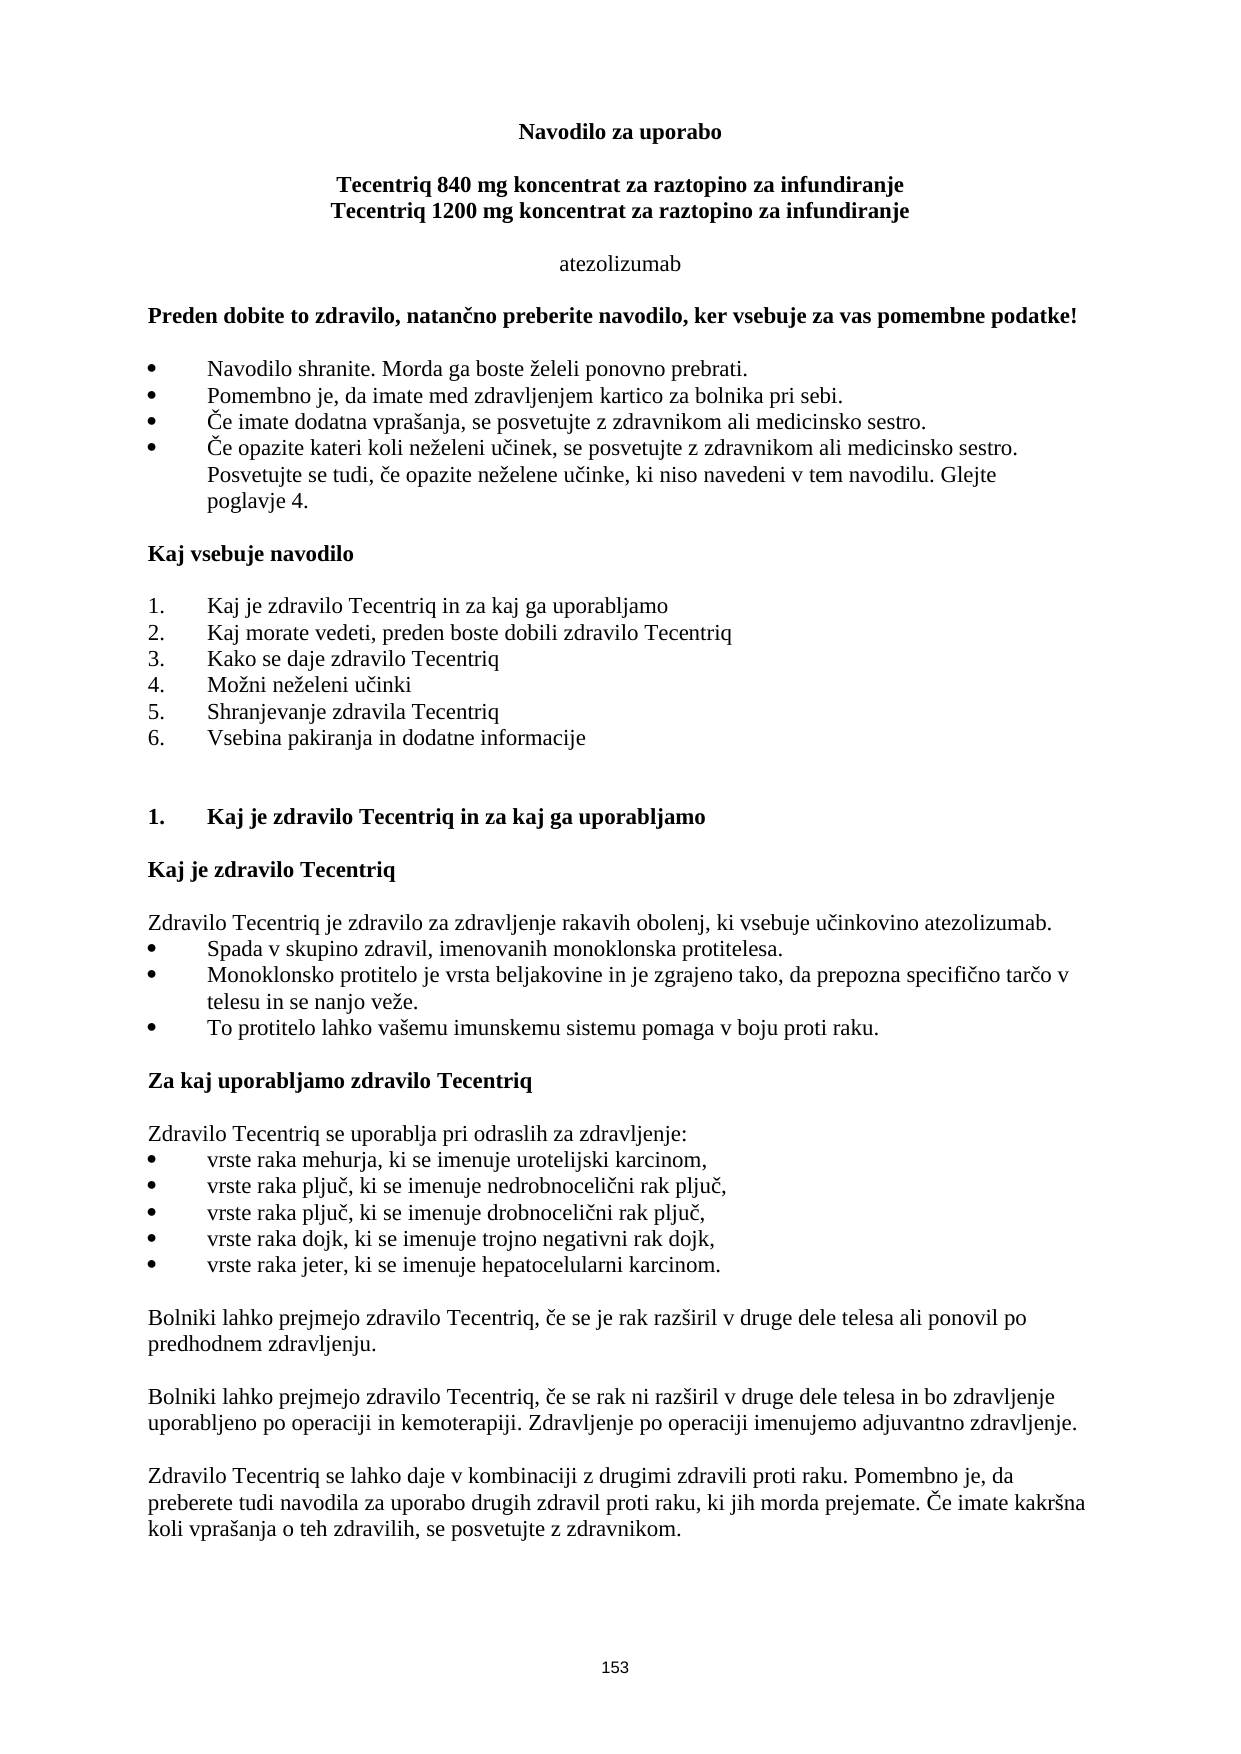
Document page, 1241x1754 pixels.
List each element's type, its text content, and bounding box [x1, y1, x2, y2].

text Tecentriq 840 mg koncentrat za raztopino za infundiranje [148, 171, 1092, 197]
text Preden dobite to zdravilo, natančno preberite navodilo, ker vsebuje za vas pomembne podatke! [148, 303, 1092, 329]
text 2. Kaj morate vedeti, preden boste dobili zdravilo Tecentriq [148, 619, 1092, 645]
text Zdravilo Tecentriq je zdravilo za zdravljenje rakavih obolenj, ki vsebuje učinkovino atezolizumab. [148, 909, 1092, 935]
text Monoklonsko protitelo je vrsta beljakovine in je zgrajeno tako, da prepozna specifično tarčo v telesu in se nanjo veže. [148, 961, 1092, 1014]
text 1. Kaj je zdravilo Tecentriq in za kaj ga uporabljamo [148, 592, 1092, 619]
text Zdravilo Tecentriq se uporablja pri odraslih za zdravljenje: [148, 1119, 1092, 1146]
text Tecentriq 1200 mg koncentrat za raztopino za infundiranje [148, 197, 1092, 223]
text 5. Shranjevanje zdravila Tecentriq [148, 698, 1092, 724]
text Spada v skupino zdravil, imenovanih monoklonska protitelesa. [148, 935, 1092, 961]
text vrste raka mehurja, ki se imenuje urotelijski karcinom, [148, 1146, 1092, 1172]
text To protitelo lahko vašemu imunskemu sistemu pomaga v boju proti raku. [148, 1014, 1092, 1041]
text Če opazite kateri koli neželeni učinek, se posvetujte z zdravnikom ali medicinsko sestro. Posvetujte se tudi, če opazite neželene učinke, ki niso navedeni v tem navodilu. Glejte poglavje 4. [148, 434, 1092, 513]
text 1. Kaj je zdravilo Tecentriq in za kaj ga uporabljamo [148, 803, 1092, 830]
text Navodilo za uporabo [148, 118, 1092, 144]
list Kaj vsebuje navodilo [148, 540, 1093, 566]
text vrste raka pljuč, ki se imenuje drobnocelični rak pljuč, [148, 1199, 1092, 1225]
text Pomembno je, da imate med zdravljenjem kartico za bolnika pri sebi. [148, 382, 1092, 408]
text vrste raka pljuč, ki se imenuje nedrobnocelični rak pljuč, [148, 1172, 1092, 1199]
text 6. Vsebina pakiranja in dodatne informacije [148, 724, 1092, 751]
text Kaj je zdravilo Tecentriq [148, 856, 1092, 882]
text Če imate dodatna vprašanja, se posvetujte z zdravnikom ali medicinsko sestro. [148, 408, 1092, 434]
text vrste raka dojk, ki se imenuje trojno negativni rak dojk, [148, 1225, 1092, 1251]
text Zdravilo Tecentriq se lahko daje v kombinaciji z drugimi zdravili proti raku. Pomembno je, da preberete tudi navodila za uporabo drugih zdravil proti raku, ki jih morda prejemate. Če imate kakršna koli vprašanja o teh zdravilih, se posvetujte z zdravnikom. [148, 1462, 1092, 1541]
text Za kaj uporabljamo zdravilo Tecentriq [148, 1067, 1092, 1093]
text Bolniki lahko prejmejo zdravilo Tecentriq, če se je rak razširil v druge dele telesa ali ponovil po predhodnem zdravljenju. [148, 1304, 1092, 1357]
text vrste raka jeter, ki se imenuje hepatocelularni karcinom. [148, 1251, 1092, 1278]
list atezolizumab [148, 250, 1092, 276]
text 3. Kako se daje zdravilo Tecentriq [148, 645, 1092, 672]
text 4. Možni neželeni učinki [148, 672, 1092, 698]
text Bolniki lahko prejmejo zdravilo Tecentriq, če se rak ni razširil v druge dele telesa in bo zdravljenje uporabljeno po operaciji in kemoterapiji. Zdravljenje po operaciji imenujemo adjuvantno zdravljenje. [148, 1383, 1092, 1436]
text Navodilo shranite. Morda ga boste želeli ponovno prebrati. [148, 355, 1092, 382]
